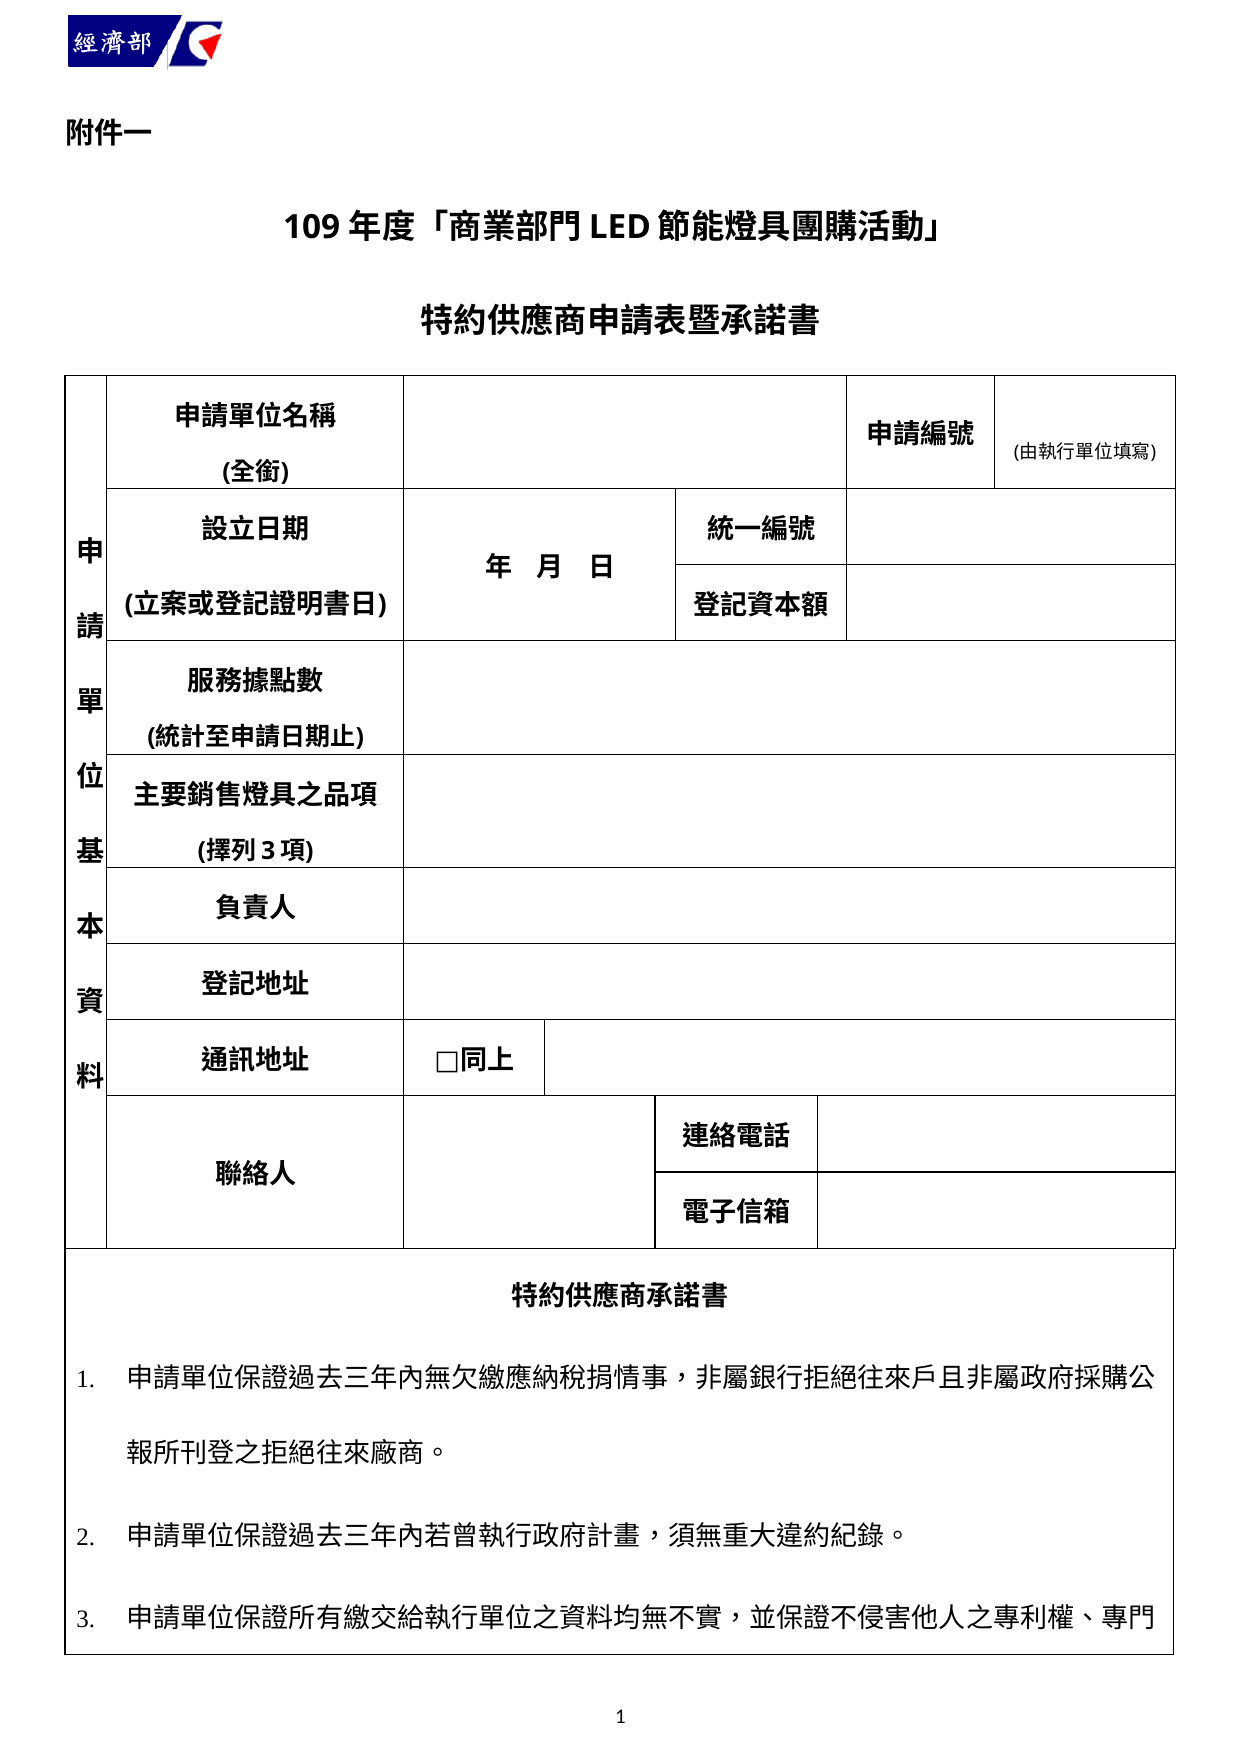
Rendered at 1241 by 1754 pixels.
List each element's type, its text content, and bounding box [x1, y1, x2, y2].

table_cell 服務據點數 (統計至申請日期止) [107, 641, 403, 754]
table_cell [404, 868, 1175, 943]
table_cell [847, 565, 1175, 640]
table_cell [404, 641, 1175, 754]
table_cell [66, 1249, 1173, 1653]
table_cell [818, 1173, 1175, 1247]
table_cell 主要銷售燈具之品項 (擇列3項) [107, 755, 403, 867]
table_header 申請編號 [847, 376, 994, 488]
text 特約供應商申請表暨承諾書 [65, 281, 1175, 356]
table_header [404, 376, 846, 488]
table_cell 登記地址 [107, 944, 403, 1019]
table_header (由執行單位填寫) [995, 376, 1175, 488]
table_cell 聯絡人 [107, 1096, 403, 1247]
table_cell 連絡電話 [656, 1096, 817, 1171]
text 109 年度「商業部門LED節能燈具團購活動」 [65, 187, 1175, 262]
table_cell [818, 1096, 1175, 1171]
table_cell [404, 1096, 654, 1247]
table_cell 電子信箱 [656, 1173, 817, 1247]
table_cell [545, 1020, 1175, 1095]
table_cell 負責人 [107, 868, 403, 943]
table_cell 年 月 日 [404, 489, 675, 640]
picture [54, 15, 235, 74]
table_header 申請單位基本資料 [66, 376, 106, 1247]
text 附件一 [65, 93, 1175, 168]
table_cell [404, 755, 1175, 867]
table_cell [404, 944, 1175, 1019]
table_header 申請單位名稱 (全銜) [107, 376, 403, 488]
table_cell 設立日期 (立案或登記證明書日) [107, 489, 403, 640]
table_cell 登記資本額 [676, 565, 846, 640]
table_cell 通訊地址 [107, 1020, 403, 1095]
table_cell □同上 [404, 1020, 544, 1095]
table_cell 統一編號 [676, 489, 846, 564]
table_cell [847, 489, 1175, 564]
